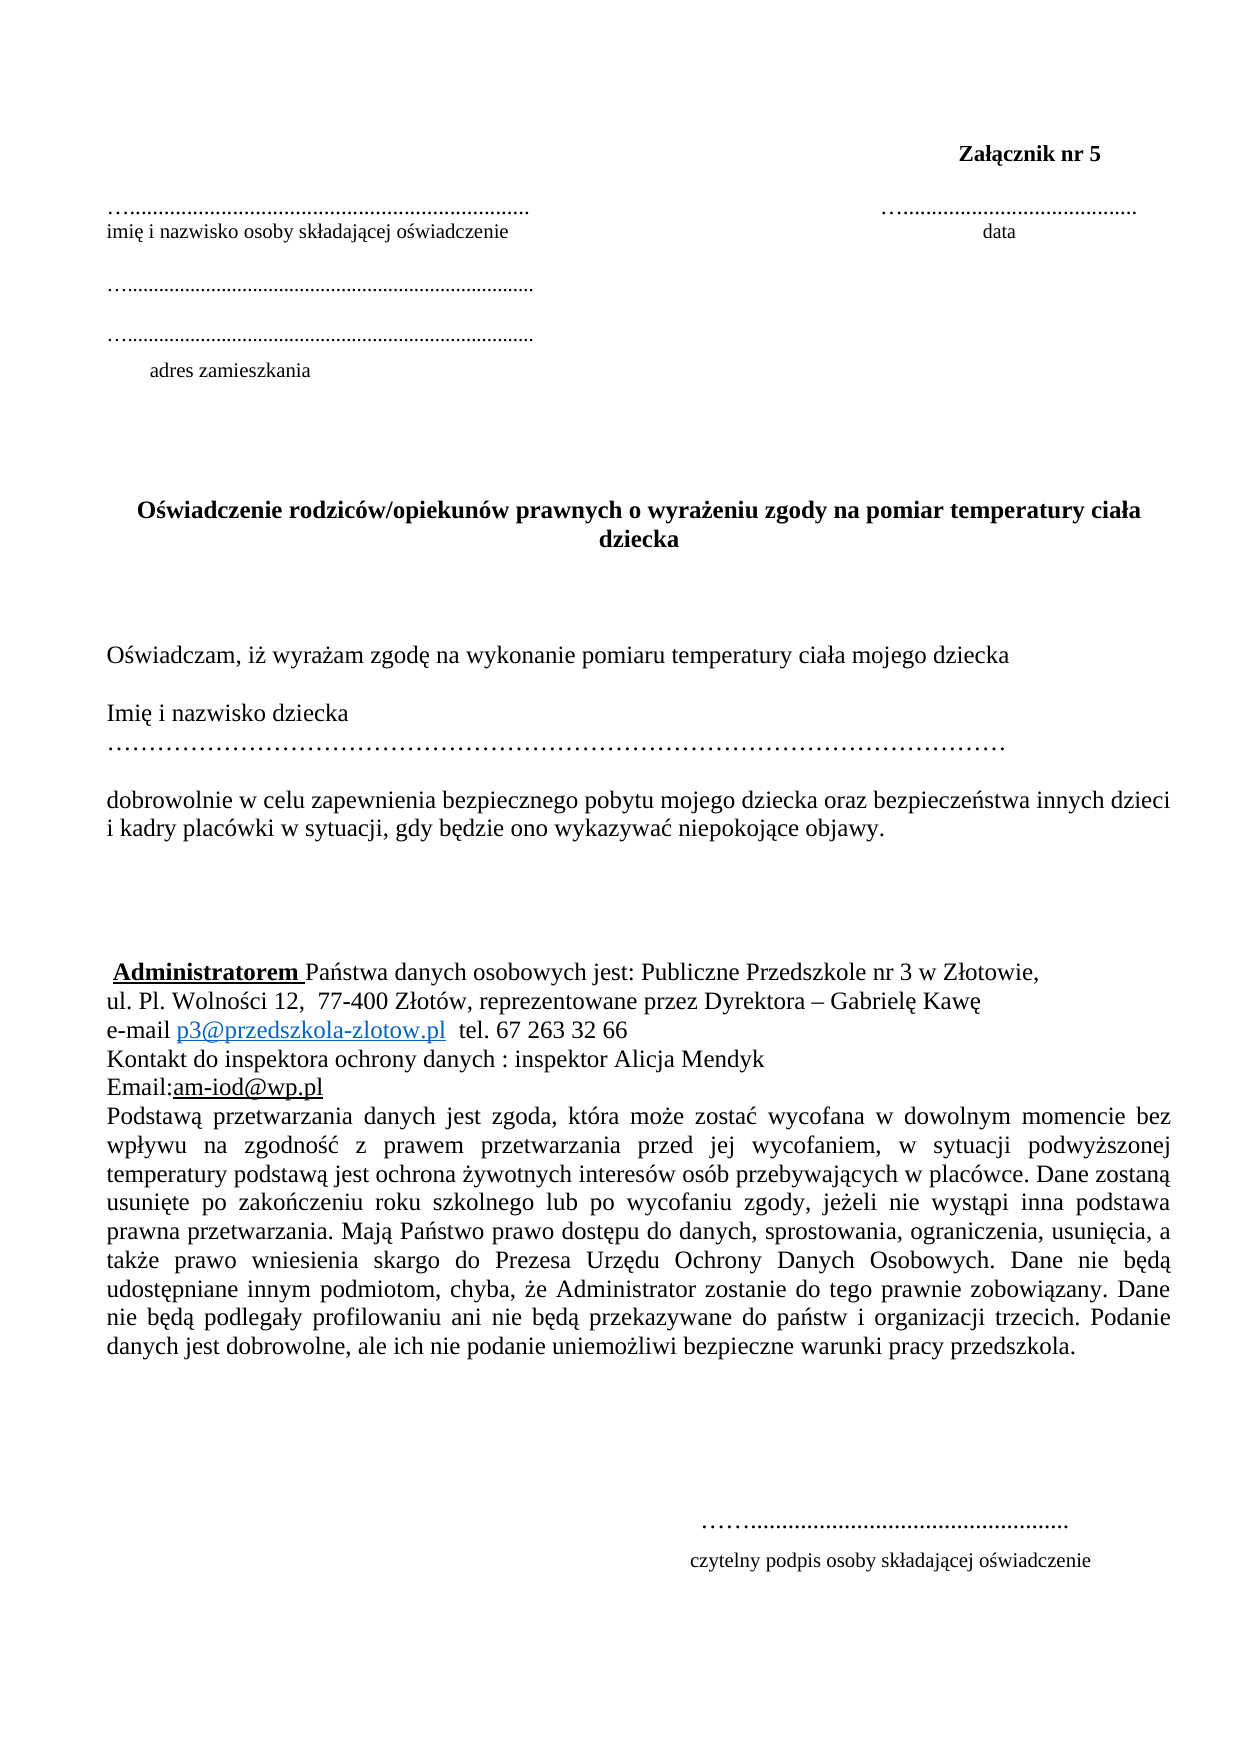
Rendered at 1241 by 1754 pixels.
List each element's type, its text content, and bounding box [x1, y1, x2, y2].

text Oświadczenie rodziców/opiekunów prawnych o wyrażeniu zgody na pomiar temperatury ciała dziecka [106, 496, 1172, 553]
text czytelny podpis osoby składającej oświadczenie [106, 1548, 1172, 1572]
text Email:am-iod@wp.pl Podstawą przetwarzania danych jest zgoda, która może zostać wycofana w dowolnym momencie bez wpływu na zgodność z prawem przetwarzania przed jej wycofaniem, w sytuacji podwyższonej temperatury podstawą jest ochrona żywotnych interesów osób przebywających w placówce. Dane zostaną usunięte po zakończeniu roku szkolnego lub po wycofaniu zgody, jeżeli nie wystąpi inna podstawa prawna przetwarzania. Mają Państwo prawo dostępu do danych, sprostowania, ograniczenia, usunięcia, a także prawo wniesienia skargo do Prezesa Urzędu Ochrony Danych Osobowych. Dane nie będą udostępniane innym podmiotom, chyba, że Administrator zostanie do tego prawnie zobowiązany. Dane nie będą podlegały profilowaniu ani nie będą przekazywane do państw i organizacji trzecich. Podanie danych jest dobrowolne, ale ich nie podanie uniemożliwi bezpieczne warunki pracy przedszkola. [106, 1072, 1172, 1360]
text ….............................................................................. [106, 322, 1172, 346]
text …...................................................................... …......................................... imię i nazwisko osoby składającej oświadczenie data [106, 193, 1172, 272]
text e-mail p3@przedszkola-zlotow.pl tel. 67 263 32 66 [106, 1015, 1172, 1044]
text ….............................................................................. [106, 272, 1172, 296]
text Administratorem Państwa danych osobowych jest: Publiczne Przedszkole nr 3 w Złotowie, [106, 957, 1172, 986]
text ul. Pl. Wolności 12, 77-400 Złotów, reprezentowane przez Dyrektora – Gabrielę Kawę [106, 986, 1172, 1015]
text adres zamieszkania [149, 358, 1172, 382]
text Załącznik nr 5 [106, 140, 1172, 167]
text Oświadczam, iż wyrażam zgodę na wykonanie pomiaru temperatury ciała mojego dziecka [106, 640, 1172, 669]
text Kontakt do inspektora ochrony danych : inspektor Alicja Mendyk [106, 1044, 1172, 1072]
text ……................................................... [106, 1505, 1172, 1534]
text Imię i nazwisko dziecka ……………………………………………………………………………………………… [106, 698, 1172, 756]
text dobrowolnie w celu zapewnienia bezpiecznego pobytu mojego dziecka oraz bezpieczeństwa innych dzieci i kadry placówki w sytuacji, gdy będzie ono wykazywać niepokojące objawy. [106, 785, 1172, 870]
